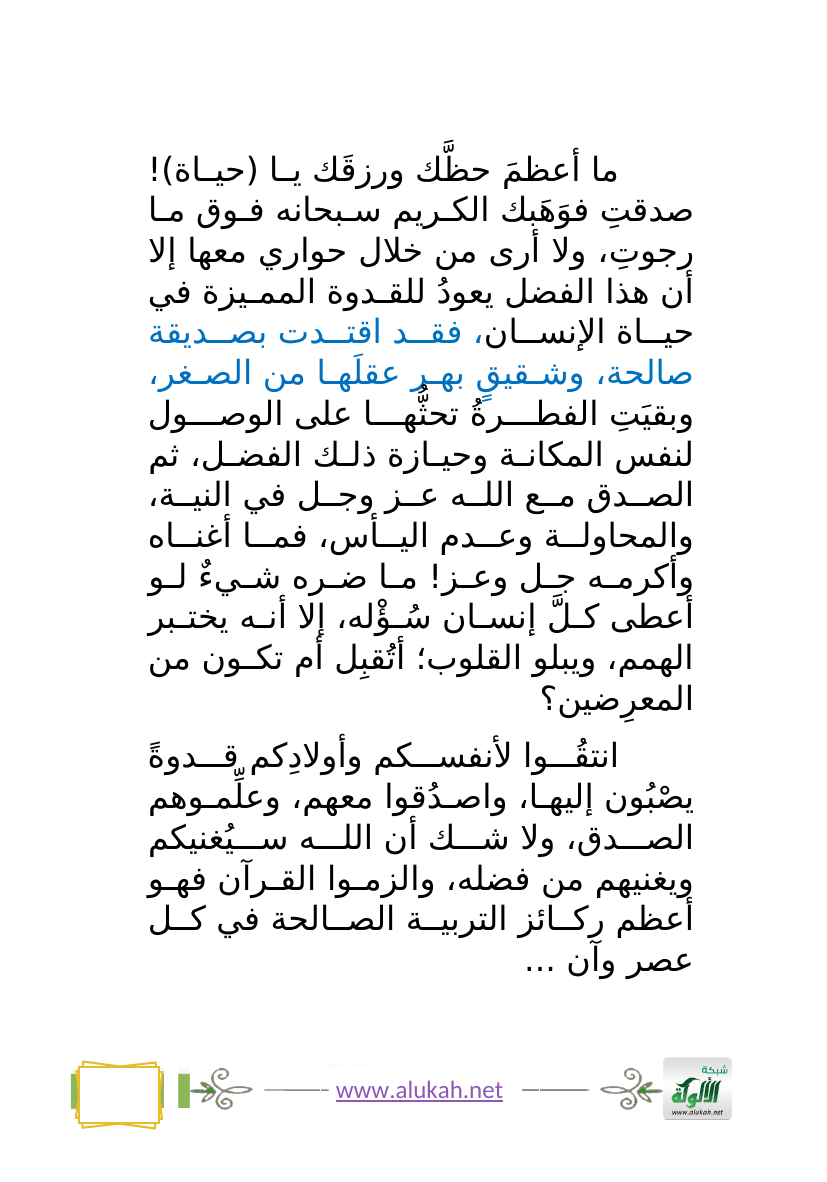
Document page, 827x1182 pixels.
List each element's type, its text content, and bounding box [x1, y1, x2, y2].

text انتقُوا لأنفسكم وأولادِكم قدوةً يصْبُون إليها، واصدُقوا معهم، وعلِّموهم الصدق، ولا شك أن الله سيُغنيكم ويغنيهم من فضله، والزموا القرآن فهو أعظم ركائز التربية الصالحة في كل عصر وآن ... [148, 737, 694, 979]
picture [70, 1055, 752, 1132]
text ما أعظمَ حظَّك ورزقَك يا (حياة)! صدقتِ فوَهَبك الكريم سبحانه فوق ما رجوتِ، ولا أرى من خلال حواري معها إلا أن هذا الفضل يعودُ للقدوة المميزة في حياة الإنسان، فقد اقتدت بصديقة صالحة، وشقيقٍ بهر عقلَها من الصغر، وبقيَتِ الفطرةُ تحثُّها على الوصول لنفس المكانة وحيازة ذلك الفضل، ثم الصدق مع الله عز وجل في النية، والمحاولة وعدم اليأس، فما أغناه وأكرمه جل وعز! ما ضره شيءٌ لو أعطى كلَّ إنسان سُؤْله، إلا أنه يختبر الهمم، ويبلو القلوب؛ أتُقبِل أم تكون من المعرِضين؟ [148, 150, 694, 718]
